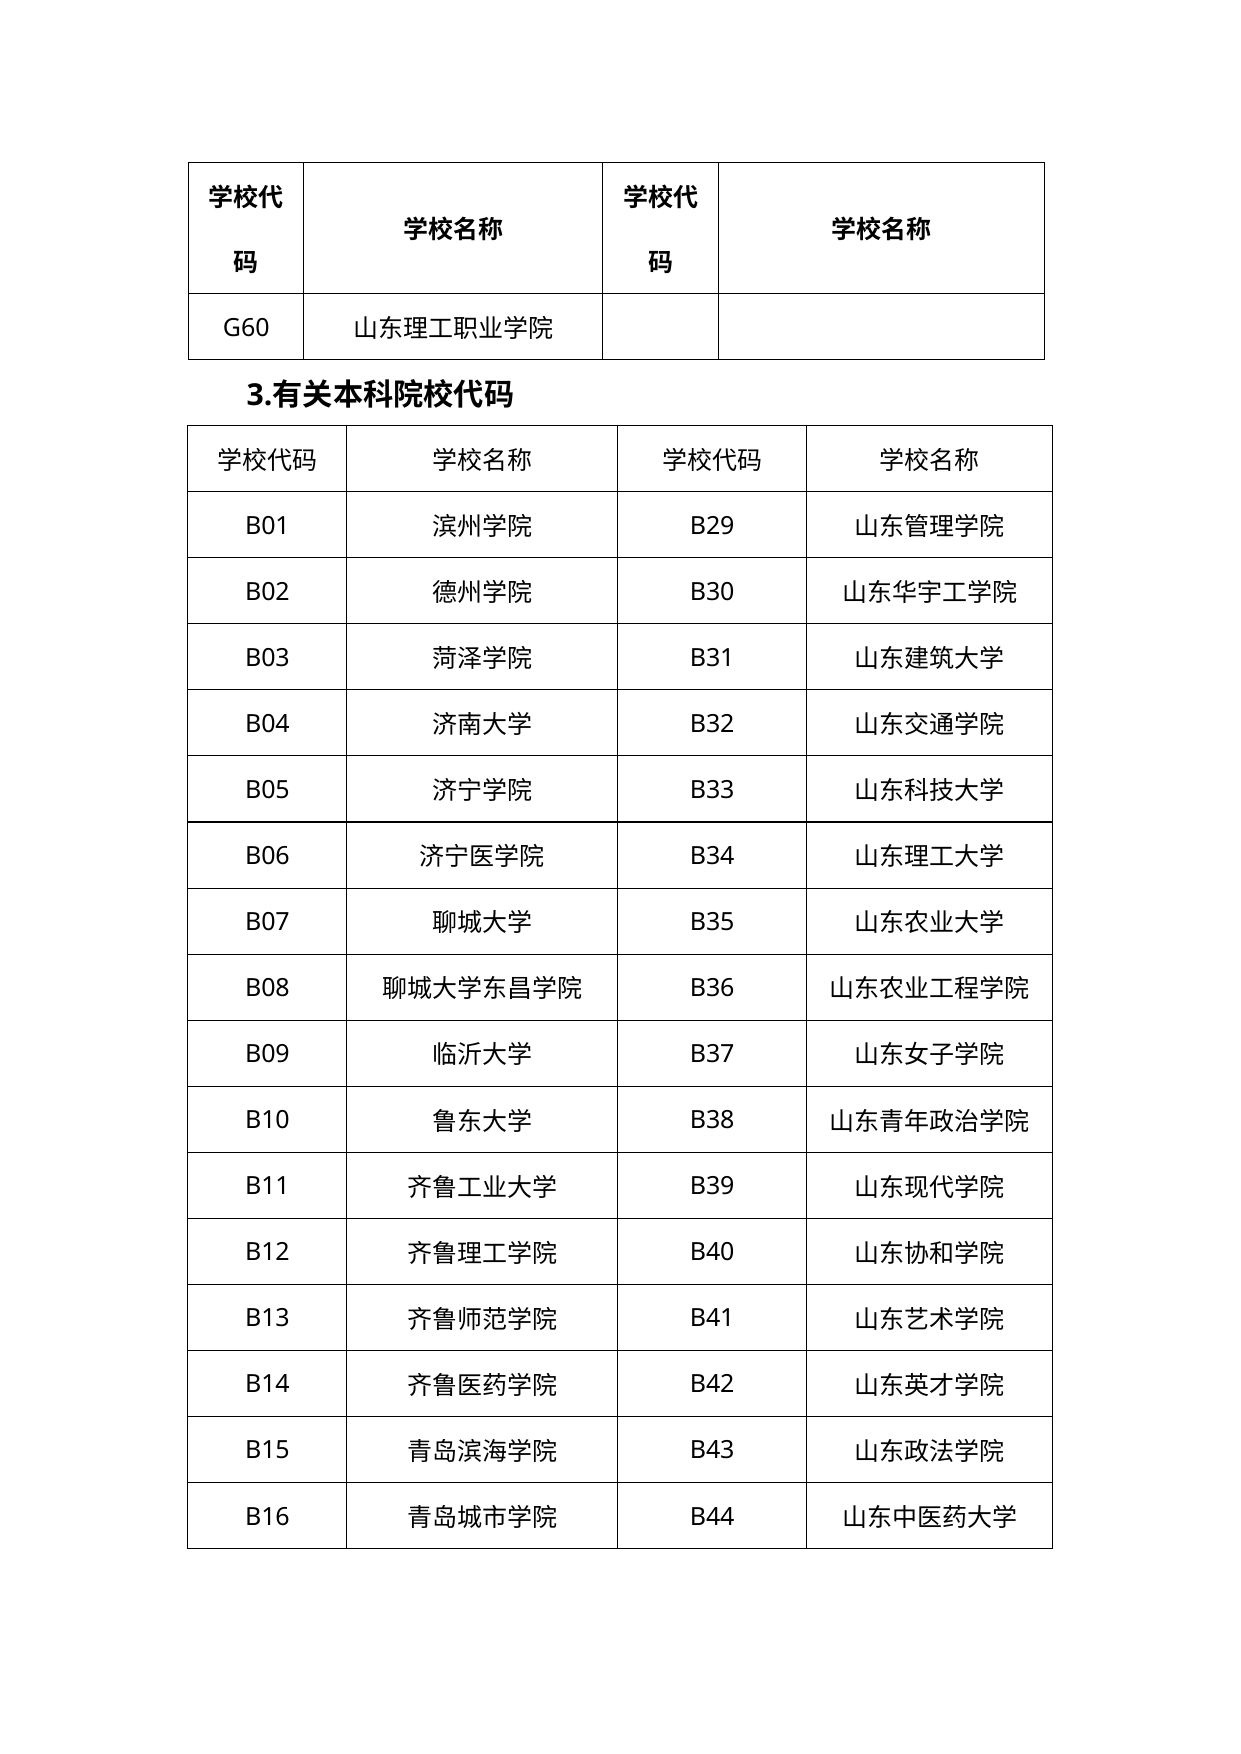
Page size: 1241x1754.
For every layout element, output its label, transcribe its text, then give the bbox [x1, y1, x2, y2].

table_cell 齐鲁工业大学 [347, 1153, 617, 1218]
table_cell 山东艺术学院 [807, 1285, 1052, 1350]
table_cell B03 [188, 624, 346, 689]
table_cell B32 [618, 690, 806, 755]
table_cell 济南大学 [347, 690, 617, 755]
table_header 学校名称 [304, 163, 602, 293]
table_cell 山东现代学院 [807, 1153, 1052, 1218]
table_cell B05 [188, 756, 346, 821]
table_cell 济宁医学院 [347, 823, 617, 887]
table_cell B15 [188, 1417, 346, 1482]
table_cell 山东政法学院 [807, 1417, 1052, 1482]
table_cell B43 [618, 1417, 806, 1482]
table_cell B30 [618, 558, 806, 623]
table_cell B34 [618, 823, 806, 887]
table_cell 山东管理学院 [807, 492, 1052, 557]
table_cell 山东协和学院 [807, 1219, 1052, 1284]
table_cell B08 [188, 955, 346, 1019]
table_cell 滨州学院 [347, 492, 617, 557]
table_cell B02 [188, 558, 346, 623]
table_header 学校名称 [807, 426, 1052, 491]
table_cell B11 [188, 1153, 346, 1218]
table_cell 山东农业大学 [807, 889, 1052, 953]
table_cell 聊城大学东昌学院 [347, 955, 617, 1019]
table_cell 山东中医药大学 [807, 1483, 1052, 1548]
table_cell 齐鲁师范学院 [347, 1285, 617, 1350]
table_header 学校名称 [347, 426, 617, 491]
table_cell G60 [189, 294, 303, 359]
table_cell B13 [188, 1285, 346, 1350]
table_cell B07 [188, 889, 346, 953]
table_header 学校代码 [188, 426, 346, 491]
text 3.有关本科院校代码 [231, 360, 1053, 425]
table_cell B31 [618, 624, 806, 689]
table_cell B37 [618, 1021, 806, 1086]
table_cell B36 [618, 955, 806, 1019]
table_cell B12 [188, 1219, 346, 1284]
table_cell 德州学院 [347, 558, 617, 623]
table_cell B39 [618, 1153, 806, 1218]
table_cell B29 [618, 492, 806, 557]
table_cell B35 [618, 889, 806, 953]
table_cell B44 [618, 1483, 806, 1548]
table_cell 山东华宇工学院 [807, 558, 1052, 623]
table_cell 山东建筑大学 [807, 624, 1052, 689]
table_cell 齐鲁理工学院 [347, 1219, 617, 1284]
table_cell B09 [188, 1021, 346, 1086]
table_cell B41 [618, 1285, 806, 1350]
table_cell 青岛滨海学院 [347, 1417, 617, 1482]
table_cell 临沂大学 [347, 1021, 617, 1086]
table_cell 山东女子学院 [807, 1021, 1052, 1086]
table_cell [603, 294, 718, 359]
table_cell B01 [188, 492, 346, 557]
table_cell B04 [188, 690, 346, 755]
table_cell B10 [188, 1087, 346, 1152]
table_cell 山东英才学院 [807, 1351, 1052, 1416]
table_cell B06 [188, 823, 346, 887]
table_header 学校名称 [719, 163, 1044, 293]
table_cell 山东农业工程学院 [807, 955, 1052, 1019]
table_cell 聊城大学 [347, 889, 617, 953]
table_header 学校代码 [189, 163, 303, 293]
table_cell 鲁东大学 [347, 1087, 617, 1152]
table_header 学校代码 [603, 163, 718, 293]
table_cell B16 [188, 1483, 346, 1548]
table_cell 菏泽学院 [347, 624, 617, 689]
table_cell 济宁学院 [347, 756, 617, 821]
table_cell 山东科技大学 [807, 756, 1052, 821]
table_cell 齐鲁医药学院 [347, 1351, 617, 1416]
table_cell B42 [618, 1351, 806, 1416]
table_cell B33 [618, 756, 806, 821]
table_cell 山东交通学院 [807, 690, 1052, 755]
table_header 学校代码 [618, 426, 806, 491]
table_cell 山东青年政治学院 [807, 1087, 1052, 1152]
table_cell B40 [618, 1219, 806, 1284]
table_cell [719, 294, 1044, 359]
table_cell 山东理工大学 [807, 823, 1052, 887]
table_cell B14 [188, 1351, 346, 1416]
table_cell B38 [618, 1087, 806, 1152]
table_cell 山东理工职业学院 [304, 294, 602, 359]
table_cell 青岛城市学院 [347, 1483, 617, 1548]
